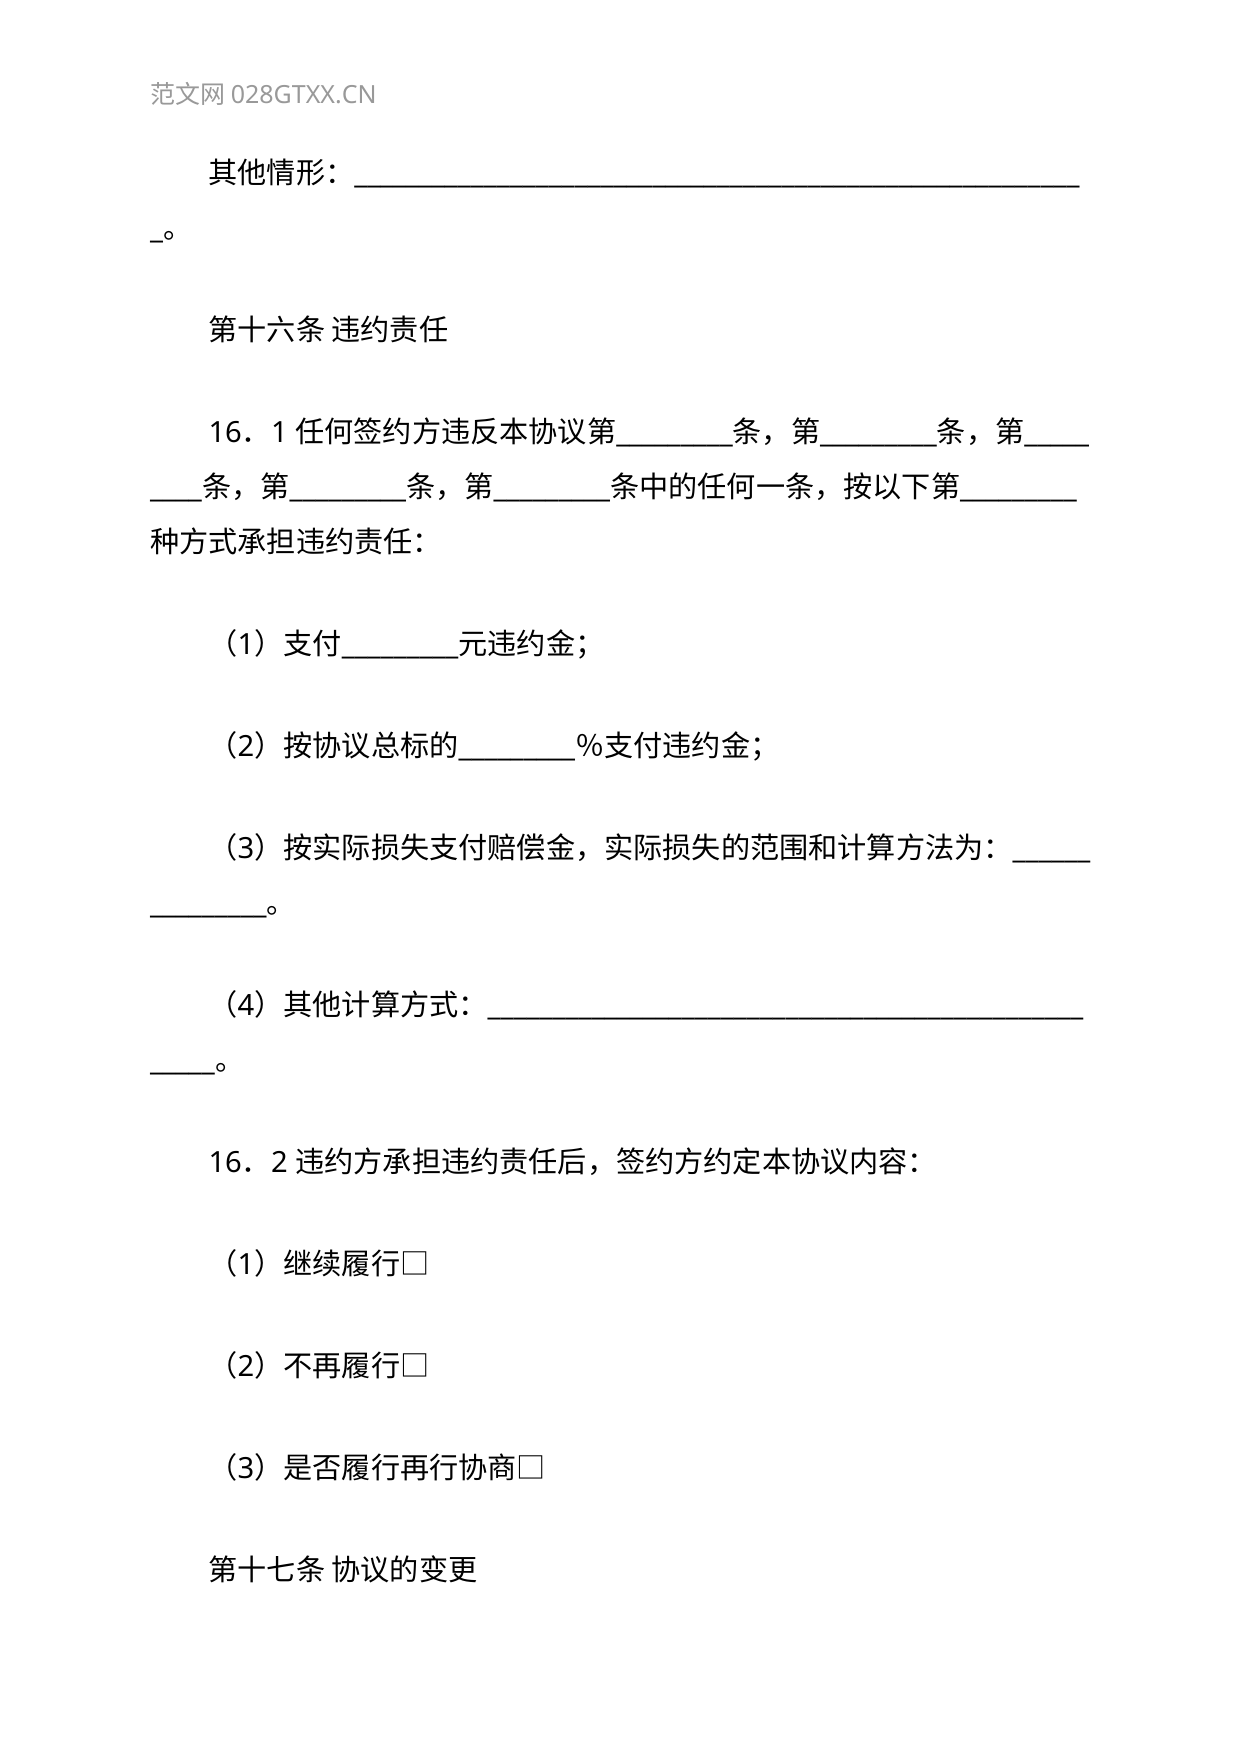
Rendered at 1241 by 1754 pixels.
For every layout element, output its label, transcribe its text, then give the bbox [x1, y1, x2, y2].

text （4）其他计算方式：___________________________________________________。 [150, 981, 1090, 1079]
text （3）按实际损失支付赔偿金，实际损失的范围和计算方法为：_______________。 [150, 824, 1090, 922]
text 16．1 任何签约方违反本协议第_________条，第_________条，第_________条，第_________条，第_________条中的任何一条，按以下第_________种方式承担违约责任： [150, 409, 1090, 561]
text 其他情形：_________________________________________________________。 [150, 150, 1090, 247]
text 第十六条 违约责任 [150, 307, 1090, 349]
text （2）不再履行□ [150, 1342, 1090, 1385]
text （1）支付_________元违约金； [150, 621, 1090, 663]
text （3）是否履行再行协商□ [150, 1444, 1090, 1487]
text 第十七条 协议的变更 [150, 1546, 1090, 1589]
text （2）按协议总标的_________％支付违约金； [150, 722, 1090, 765]
text 16．2 违约方承担违约责任后，签约方约定本协议内容： [150, 1138, 1090, 1181]
text （1）继续履行□ [150, 1240, 1090, 1283]
